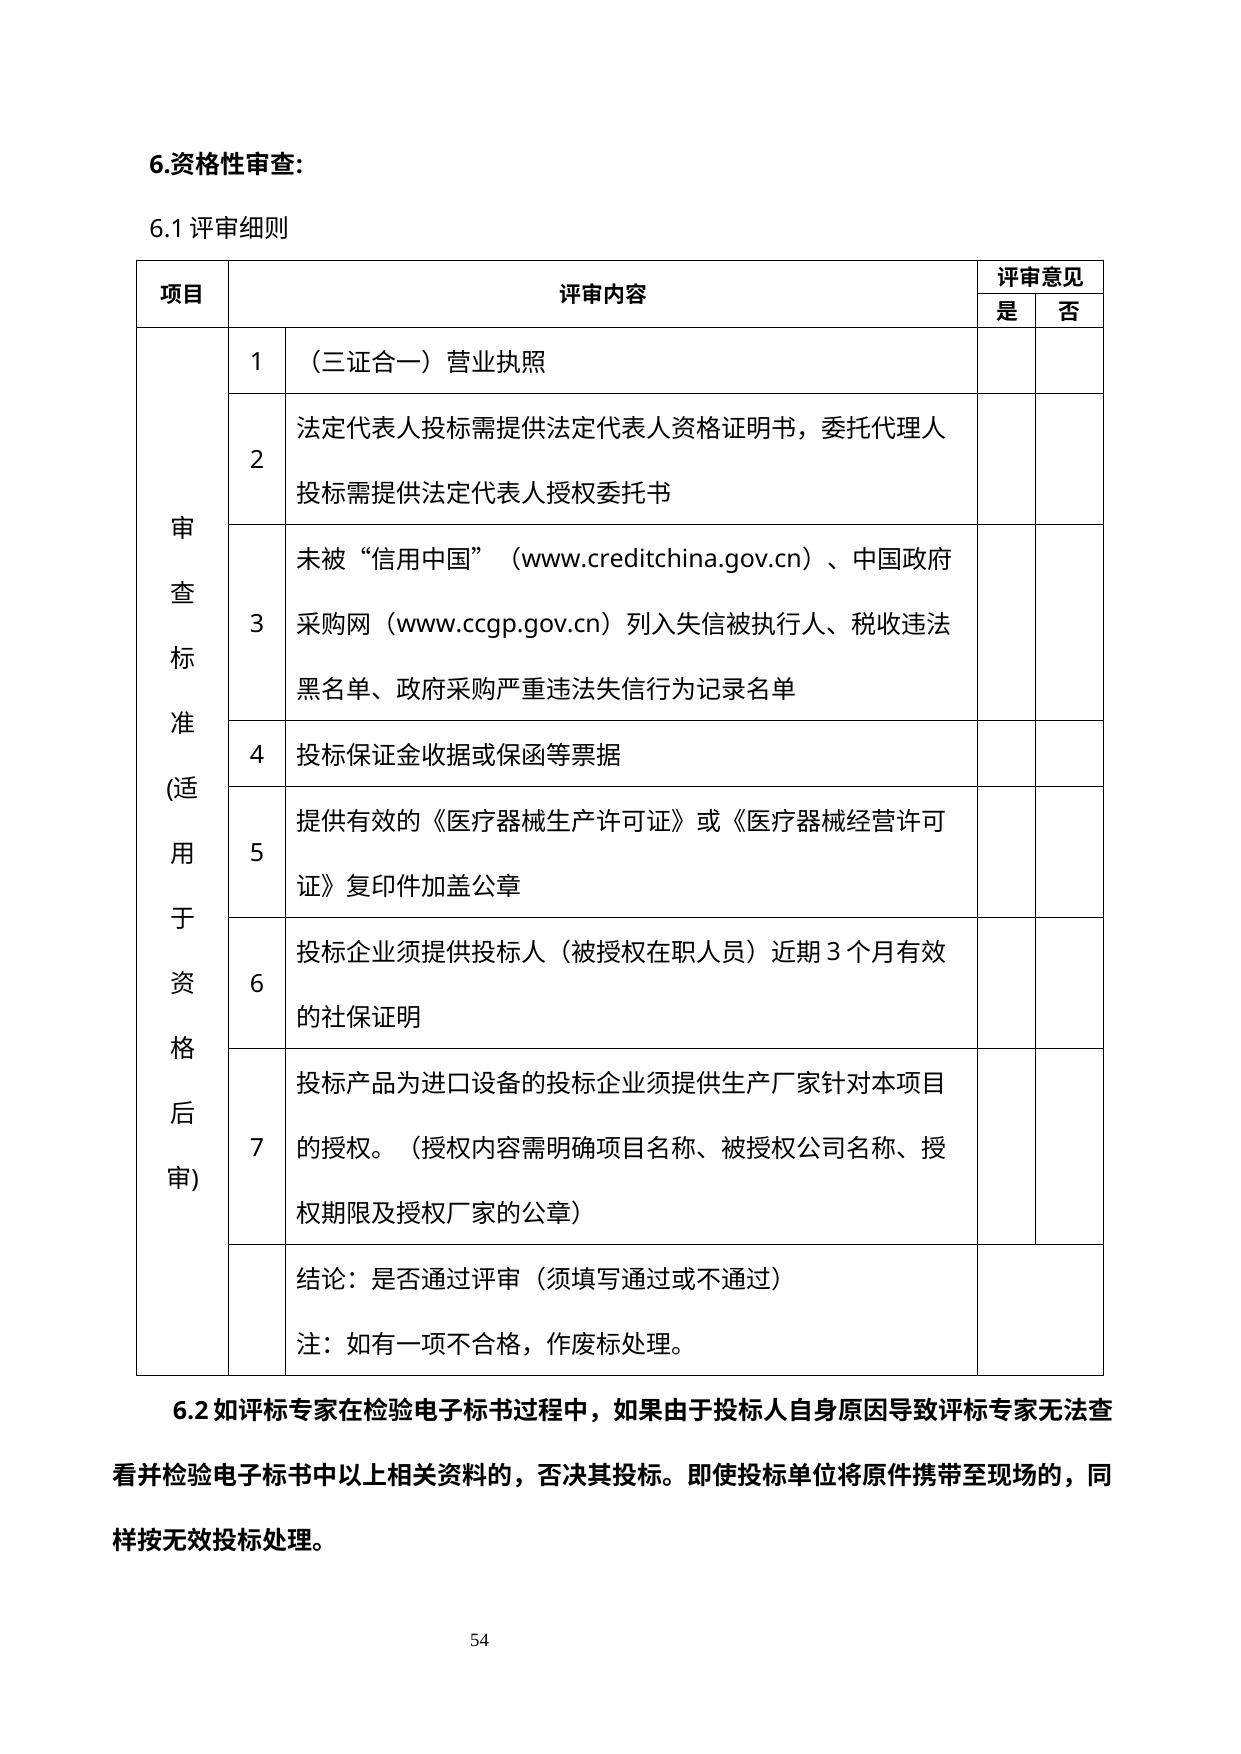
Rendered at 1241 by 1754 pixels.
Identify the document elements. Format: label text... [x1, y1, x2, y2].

table_header 评审意见 [978, 261, 1103, 293]
table_cell 否 [1036, 294, 1103, 327]
table_cell [978, 787, 1035, 917]
table_cell [1036, 1049, 1103, 1244]
table_cell 提供有效的《医疗器械生产许可证》或《医疗器械经营许可证》复印件加盖公章 [286, 787, 977, 917]
table_cell 5 [229, 787, 285, 917]
table_cell 4 [229, 721, 285, 786]
table_cell 未被“信用中国”（www.creditchina.gov.cn）、中国政府采购网（www.ccgp.gov.cn）列入失信被执行人、税收违法黑名单、政府采购严重违法失信行为记录名单 [286, 525, 977, 720]
table_cell [978, 1245, 1103, 1375]
table_cell 结论：是否通过评审（须填写通过或不通过） 注：如有一项不合格，作废标处理。 [286, 1245, 977, 1375]
text 6.2如评标专家在检验电子标书过程中，如果由于投标人自身原因导致评标专家无法查看并检验电子标书中以上相关资料的，否决其投标。即使投标单位将原件携带至现场的，同样按无效投标处理。 [112, 1376, 1128, 1571]
table_cell [1036, 525, 1103, 720]
table_header 评审内容 [229, 261, 977, 327]
table_cell [1036, 328, 1103, 393]
table_cell 审 查 标 准 (适 用 于 资 格 后 审) [137, 328, 228, 1375]
table_cell [978, 394, 1035, 524]
table_cell 1 [229, 328, 285, 393]
text 6.资格性审查: [112, 130, 1128, 195]
table_cell [1036, 787, 1103, 917]
table_cell [1036, 918, 1103, 1048]
table_cell [978, 918, 1035, 1048]
table_cell 法定代表人投标需提供法定代表人资格证明书，委托代理人投标需提供法定代表人授权委托书 [286, 394, 977, 524]
table_cell 6 [229, 918, 285, 1048]
table_cell 2 [229, 394, 285, 524]
text 6.1评审细则 [112, 195, 1128, 260]
table_cell 投标保证金收据或保函等票据 [286, 721, 977, 786]
table_cell [978, 721, 1035, 786]
table_header 项目 [137, 261, 228, 327]
table_cell 是 [978, 294, 1035, 327]
table_cell [1036, 721, 1103, 786]
table_cell [978, 525, 1035, 720]
table_cell [1036, 394, 1103, 524]
table_cell [978, 1049, 1035, 1244]
table_cell [978, 328, 1035, 393]
table_cell 投标企业须提供投标人（被授权在职人员）近期3个月有效的社保证明 [286, 918, 977, 1048]
table_cell [229, 1245, 285, 1375]
table_cell （三证合一）营业执照 [286, 328, 977, 393]
table_cell 3 [229, 525, 285, 720]
table_cell 7 [229, 1049, 285, 1244]
table_cell 投标产品为进口设备的投标企业须提供生产厂家针对本项目的授权。（授权内容需明确项目名称、被授权公司名称、授权期限及授权厂家的公章） [286, 1049, 977, 1244]
